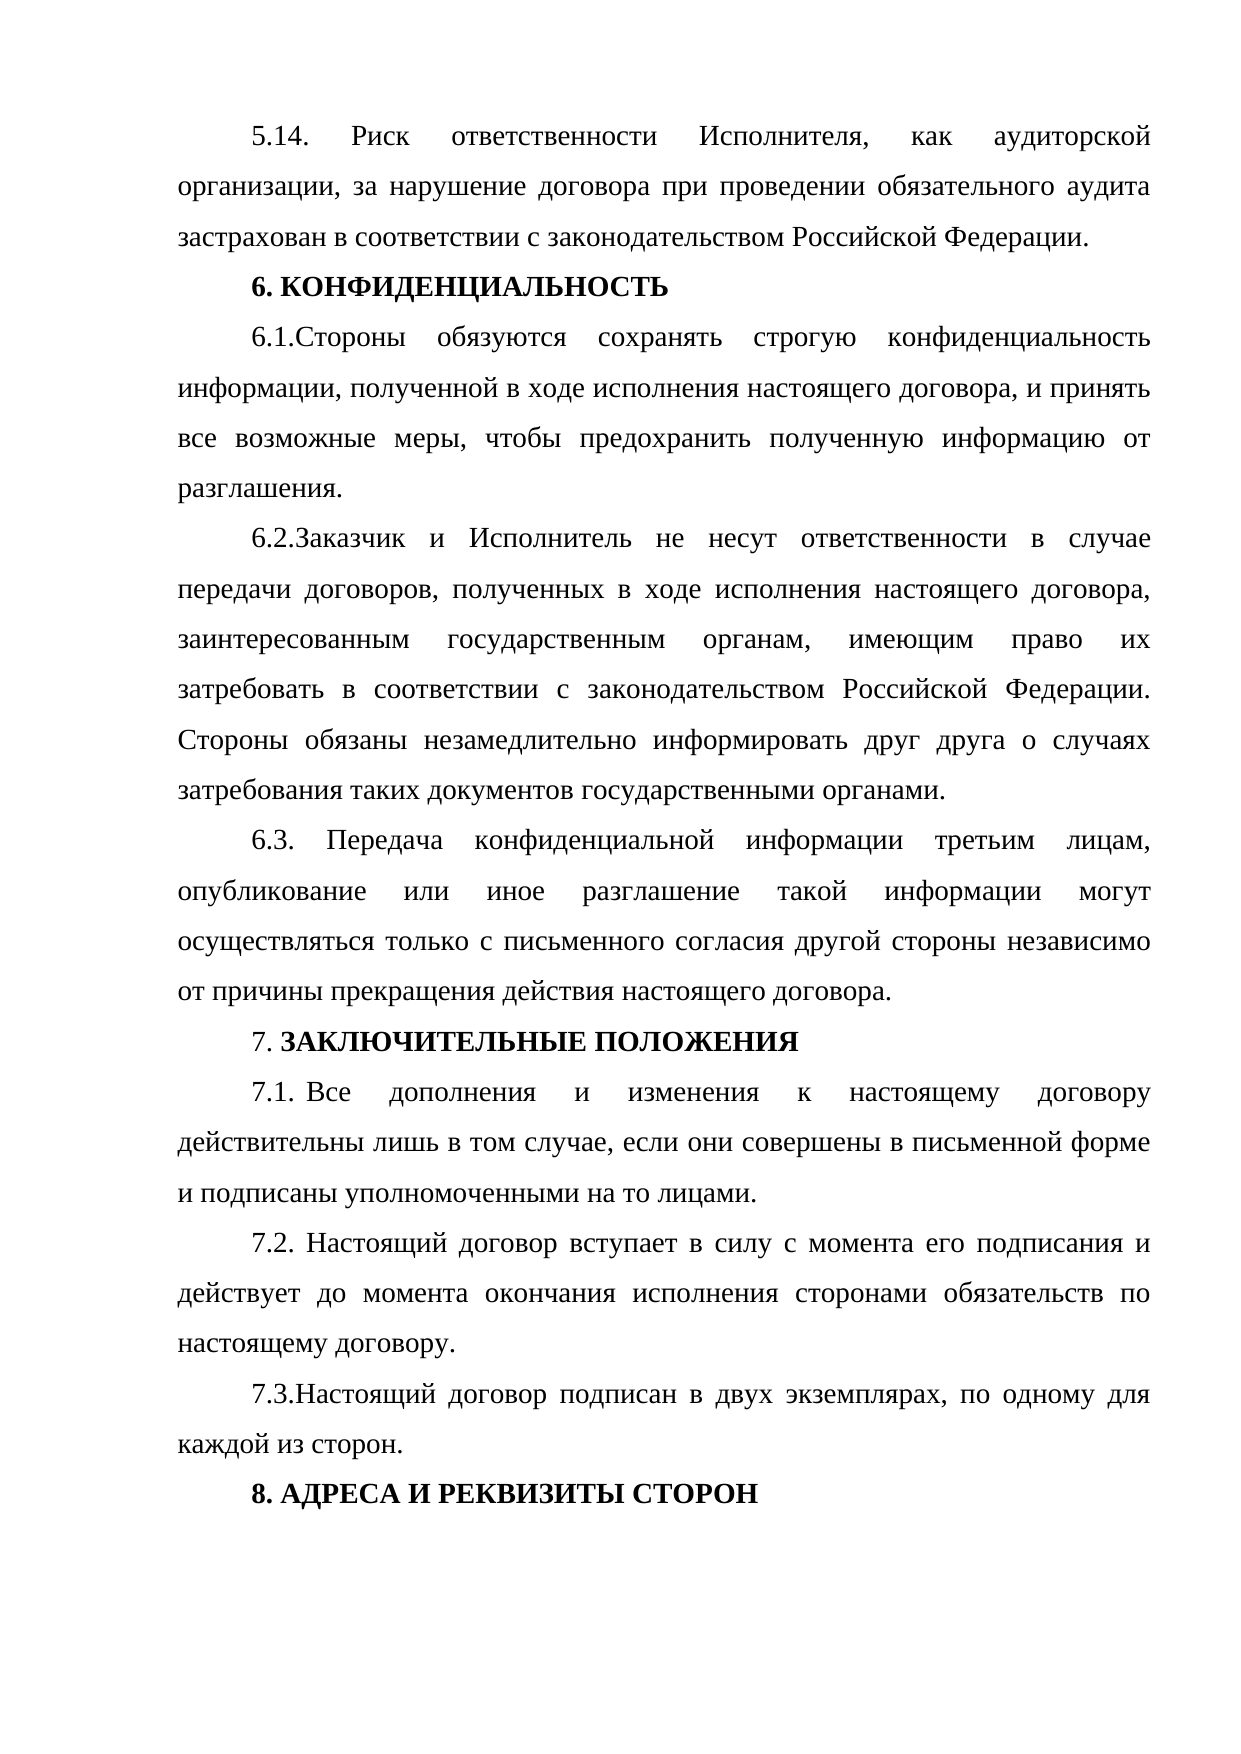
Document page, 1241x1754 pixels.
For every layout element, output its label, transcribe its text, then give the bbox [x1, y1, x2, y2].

text 6.1.Стороны обязуются сохранять строгую конфиденциальность информации, полученной в ходе исполнения настоящего договора, и принять все возможные меры, чтобы предохранить полученную информацию от разглашения. [177, 319, 1152, 504]
text 8. АДРЕСА И РЕКВИЗИТЫ СТОРОН [177, 1477, 1152, 1510]
text 6. КОНФИДЕНЦИАЛЬНОСТЬ [177, 269, 1152, 303]
text 7. ЗАКЛЮЧИТЕЛЬНЫЕ ПОЛОЖЕНИЯ [177, 1024, 1152, 1057]
text 5.14. Риск ответственности Исполнителя, как аудиторской организации, за нарушение договора при проведении обязательного аудита застрахован в соответствии с законодательством Российской Федерации. [177, 118, 1152, 252]
list Все дополнения и изменения к настоящему договору действительны лишь в том случае, если они совершены в письменной форме и подписаны уполномоченными на то лицами. [177, 1074, 1152, 1208]
text 7.3.Настоящий договор подписан в двух экземплярах, по одному для каждой из сторон. [177, 1376, 1152, 1460]
text 6.2.Заказчик и Исполнитель не несут ответственности в случае передачи договоров, полученных в ходе исполнения настоящего договора, заинтересованным государственным органам, имеющим право их затребовать в соответствии с законодательством Российской Федерации. Стороны обязаны незамедлительно информировать друг друга о случаях затребования таких документов государственными органами. [177, 521, 1152, 806]
text 6.3. Передача конфиденциальной информации третьим лицам, опубликование или иное разглашение такой информации могут осуществляться только с письменного согласия другой стороны независимо от причины прекращения действия настоящего договора. [177, 822, 1152, 1007]
list Настоящий договор вступает в силу с момента его подписания и действует до момента окончания исполнения сторонами обязательств по настоящему договору. [177, 1225, 1152, 1359]
